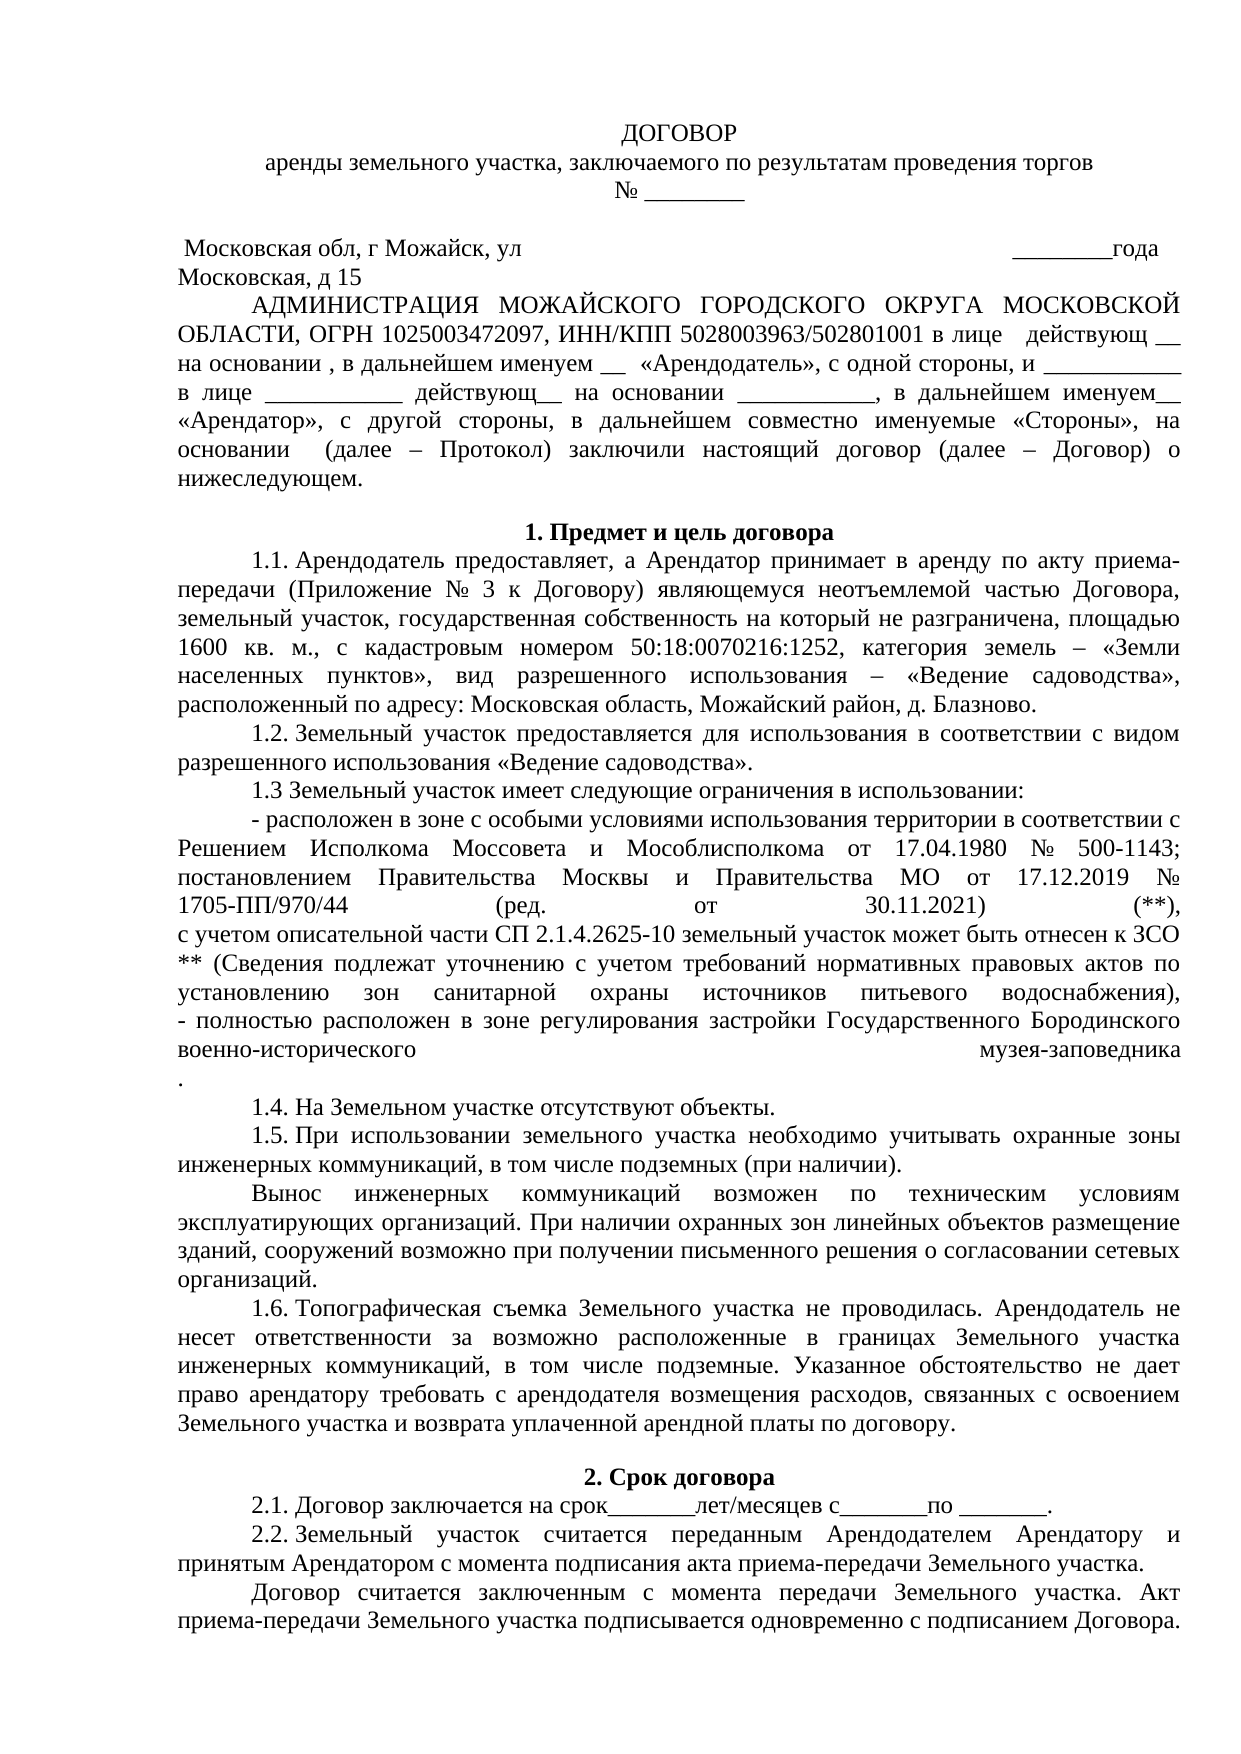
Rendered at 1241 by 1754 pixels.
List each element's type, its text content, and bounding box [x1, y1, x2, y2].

text 2.2. Земельный участок считается переданным Арендодателем Арендатору и принятым Арендатором с момента подписания акта приема-передачи Земельного участка. [177, 1519, 1181, 1577]
text 2. Срок договора [177, 1462, 1181, 1491]
table_header Московская обл, г Можайск, ул Московская, д 15 [166, 233, 624, 291]
text аренды земельного участка, заключаемого по результатам проведения торгов [177, 147, 1181, 176]
text 1.5. При использовании земельного участка необходимо учитывать охранные зоны инженерных коммуникаций, в том числе подземных (при наличии). [177, 1121, 1181, 1178]
table_header ________года [624, 233, 1170, 291]
text 1.1. Арендодатель предоставляет, а Арендатор принимает в аренду по акту приема-передачи (Приложение № 3 к Договору) являющемуся неотъемлемой частью Договора, земельный участок, государственная собственность на который не разграничена, площадью 1600 кв. м., с кадастровым номером 50:18:0070216:1252, категория земель – «Земли населенных пунктов», вид разрешенного использования – «Ведение садоводства», расположенный по адресу: Московская область, Можайский район, д. Блазново. [177, 546, 1181, 718]
text - расположен в зоне с особыми условиями использования территории в соответствии с Решением Исполкома Моссовета и Мособлисполкома от 17.04.1980 № 500-1143; постановлением Правительства Москвы и Правительства МО от 17.12.2019 № 1705-ПП/970/44 (ред. от 30.11.2021) (**), с учетом описательной части СП 2.1.4.2625-10 земельный участок может быть отнесен к ЗСО ** (Сведения подлежат уточнению с учетом требований нормативных правовых актов по установлению зон санитарной охраны источников питьевого водоснабжения), - полностью расположен в зоне регулирования застройки Государственного Бородинского военно-исторического музея-заповедника . [177, 804, 1181, 1092]
text АДМИНИСТРАЦИЯ МОЖАЙСКОГО ГОРОДСКОГО ОКРУГА МОСКОВСКОЙ ОБЛАСТИ, ОГРН 1025003472097, ИНН/КПП 5028003963/502801001 в лице действующ __ на основании , в дальнейшем именуем __ «Арендодатель», с одной стороны, и ___________ в лице ___________ действующ__ на основании ___________, в дальнейшем именуем__ «Арендатор», с другой стороны, в дальнейшем совместно именуемые «Стороны», на основании (далее – Протокол) заключили настоящий договор (далее – Договор) о нижеследующем. [177, 291, 1181, 492]
text 1. Предмет и цель договора [177, 517, 1181, 546]
text 1.2. Земельный участок предоставляется для использования в соответствии с видом разрешенного использования «Ведение садоводства». [177, 718, 1181, 776]
text 1.4. На Земельном участке отсутствуют объекты. [177, 1092, 1181, 1121]
text Вынос инженерных коммуникаций возможен по техническим условиям эксплуатирующих организаций. При наличии охранных зон линейных объектов размещение зданий, сооружений возможно при получении письменного решения о согласовании сетевых организаций. [177, 1178, 1181, 1293]
text 2.1. Договор заключается на срок_______лет/месяцев с_______по _______. [177, 1491, 1181, 1519]
text ДОГОВОР [177, 118, 1181, 147]
text № ________ [177, 176, 1181, 204]
text 1.6. Топографическая съемка Земельного участка не проводилась. Арендодатель не несет ответственности за возможно расположенные в границах Земельного участка инженерных коммуникаций, в том числе подземные. Указанное обстоятельство не дает право арендатору требовать с арендодателя возмещения расходов, связанных с освоением Земельного участка и возврата уплаченной арендной платы по договору. [177, 1293, 1181, 1437]
text 1.3 Земельный участок имеет следующие ограничения в использовании: [177, 776, 1181, 804]
text Договор считается заключенным с момента передачи Земельного участка. Акт приема-передачи Земельного участка подписывается одновременно с подписанием Договора. [177, 1577, 1181, 1634]
